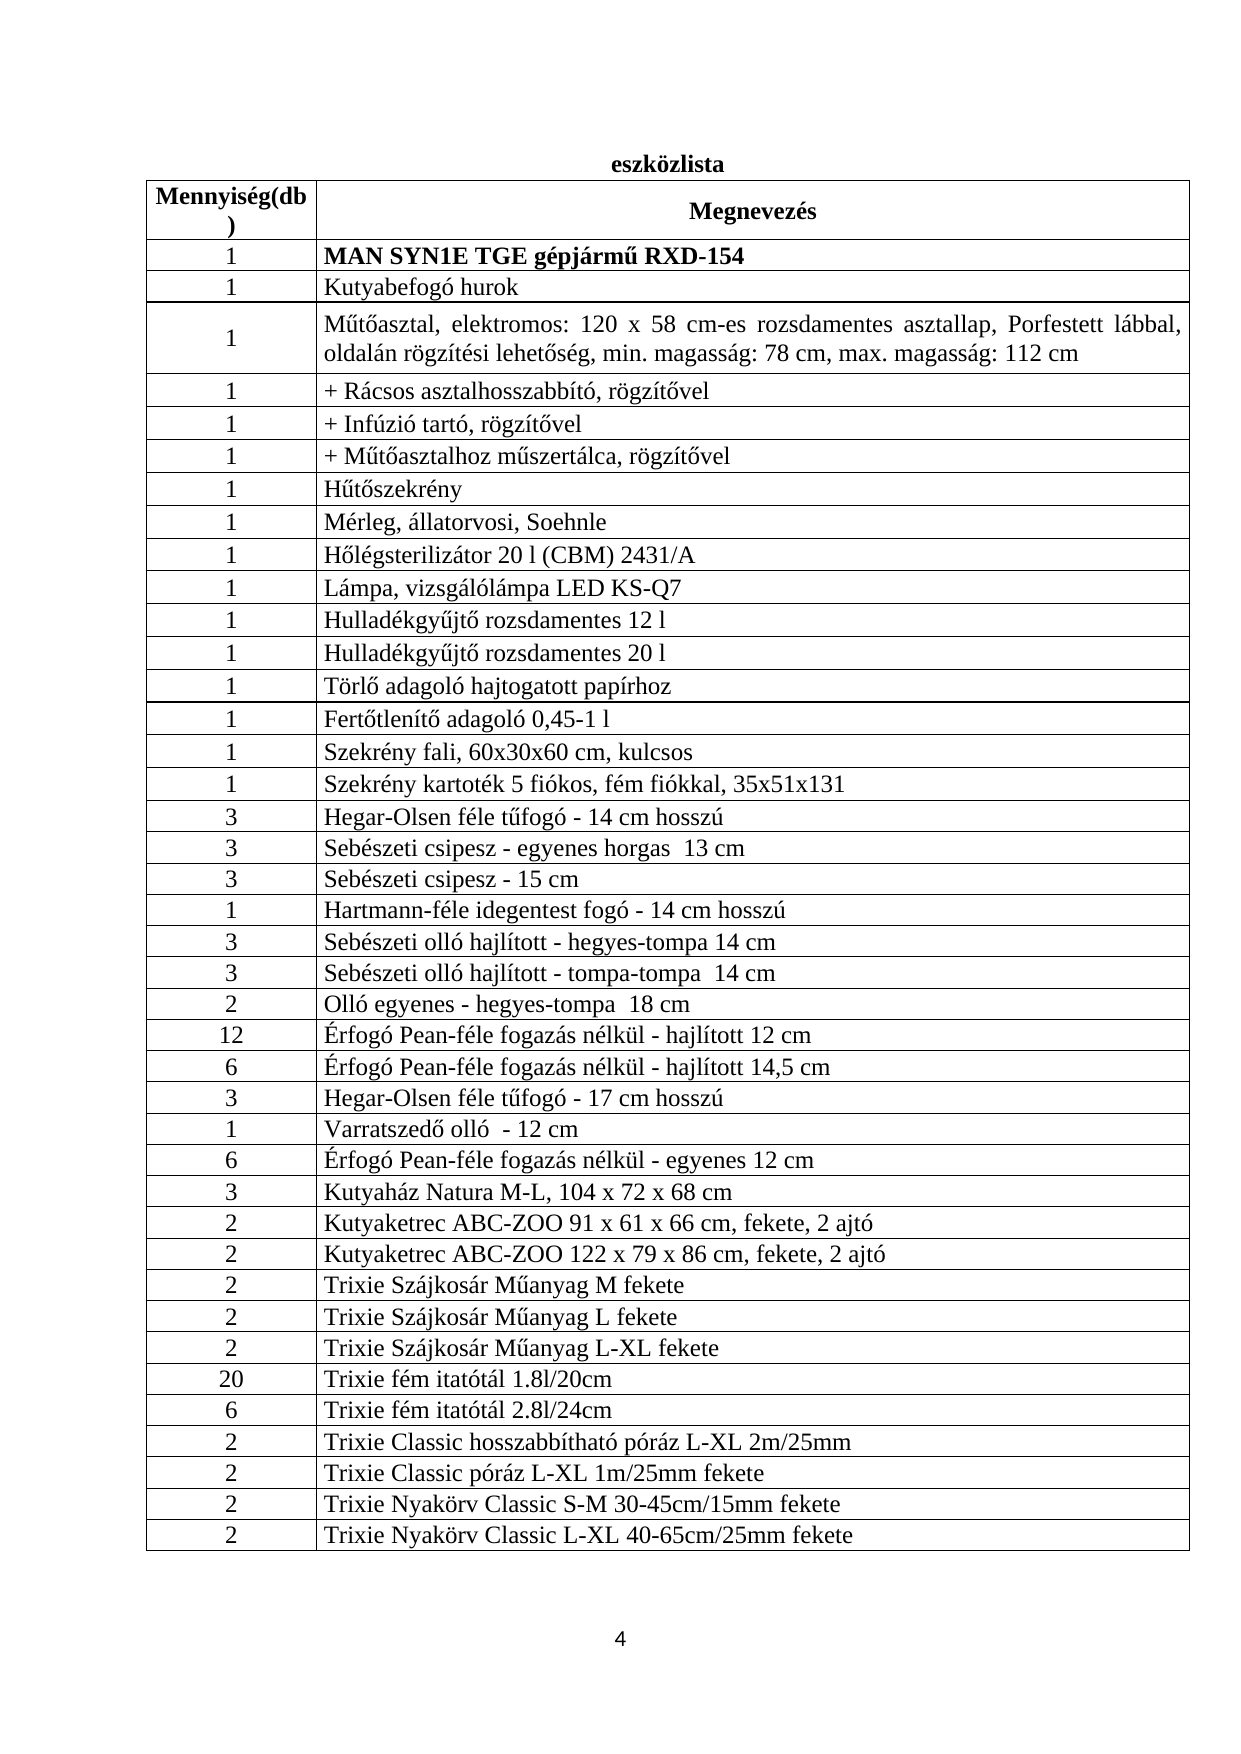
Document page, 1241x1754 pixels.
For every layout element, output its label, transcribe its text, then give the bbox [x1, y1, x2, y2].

table_cell MAN SYN1E TGE gépjármű RXD-154 [317, 240, 1189, 270]
table_cell 1 [147, 374, 316, 406]
table_cell 1 [147, 895, 316, 925]
table_cell 2 [147, 1457, 316, 1487]
table_cell 3 [147, 864, 316, 894]
table_cell Trixie Szájkosár Műanyag M fekete [317, 1270, 1189, 1300]
table_cell 1 [147, 473, 316, 504]
table_cell 2 [147, 1301, 316, 1331]
table_cell 2 [147, 1270, 316, 1300]
table_cell 1 [147, 637, 316, 669]
table_cell 1 [147, 604, 316, 636]
table_cell Kutyaketrec ABC-ZOO 91 x 61 x 66 cm, fekete, 2 ajtó [317, 1207, 1189, 1237]
table_cell Hegar-Olsen féle tűfogó - 17 cm hosszú [317, 1082, 1189, 1112]
table_cell 2 [147, 1426, 316, 1456]
table_cell 1 [147, 1114, 316, 1144]
table_cell Sebészeti olló hajlított - hegyes-tompa 14 cm [317, 926, 1189, 956]
table_cell Hegar-Olsen féle tűfogó - 14 cm hosszú [317, 801, 1189, 831]
table_cell 1 [147, 240, 316, 270]
table_cell Hűtőszekrény [317, 473, 1189, 504]
table_cell Trixie Szájkosár Műanyag L fekete [317, 1301, 1189, 1331]
table_cell 6 [147, 1051, 316, 1081]
table_cell Kutyabefogó hurok [317, 271, 1189, 301]
table_cell Mennyiség(db) [147, 181, 316, 239]
table_cell Hulladékgyűjtő rozsdamentes 12 l [317, 604, 1189, 636]
table_cell Mérleg, állatorvosi, Soehnle [317, 506, 1189, 537]
table_cell Sebészeti csipesz - 15 cm [317, 864, 1189, 894]
table_cell 3 [147, 1082, 316, 1112]
table_cell + Rácsos asztalhosszabbító, rögzítővel [317, 374, 1189, 406]
table_cell Hulladékgyűjtő rozsdamentes 20 l [317, 637, 1189, 669]
table_cell 1 [147, 670, 316, 701]
table_cell Hartmann-féle idegentest fogó - 14 cm hosszú [317, 895, 1189, 925]
table_cell Trixie fém itatótál 1.8l/20cm [317, 1364, 1189, 1394]
table_cell 1 [147, 440, 316, 472]
table_cell 2 [147, 1520, 316, 1550]
table_cell 20 [147, 1364, 316, 1394]
table_cell Kutyaház Natura M-L, 104 x 72 x 68 cm [317, 1176, 1189, 1206]
table_cell 1 [147, 539, 316, 570]
table_cell Fertőtlenítő adagoló 0,45-1 l [317, 703, 1189, 734]
table_cell Megnevezés [317, 181, 1189, 239]
table_cell 1 [147, 303, 316, 373]
table_cell 3 [147, 1176, 316, 1206]
table_cell 3 [147, 957, 316, 987]
table_cell Trixie Classic hosszabbítható póráz L-XL 2m/25mm [317, 1426, 1189, 1456]
table_cell 2 [147, 1489, 316, 1519]
table_cell 6 [147, 1145, 316, 1175]
table_cell 6 [147, 1395, 316, 1425]
table_cell 2 [147, 1207, 316, 1237]
table_cell Érfogó Pean-féle fogazás nélkül - hajlított 12 cm [317, 1020, 1189, 1050]
table_cell Trixie Szájkosár Műanyag L-XL fekete [317, 1332, 1189, 1362]
table_cell Varratszedő olló - 12 cm [317, 1114, 1189, 1144]
table_cell 3 [147, 926, 316, 956]
table_cell Trixie fém itatótál 2.8l/24cm [317, 1395, 1189, 1425]
table_cell Törlő adagoló hajtogatott papírhoz [317, 670, 1189, 701]
table_cell Hőlégsterilizátor 20 l (CBM) 2431/A [317, 539, 1189, 570]
table_cell 1 [147, 407, 316, 439]
table_cell Műtőasztal, elektromos: 120 x 58 cm-es rozsdamentes asztallap, Porfestett lábbal, oldalán rögzítési lehetőség, min. magasság: 78 cm, max. magasság: 112 cm [317, 303, 1189, 373]
table_cell Szekrény fali, 60x30x60 cm, kulcsos [317, 735, 1189, 767]
table_cell Trixie Classic póráz L-XL 1m/25mm fekete [317, 1457, 1189, 1487]
table_cell Szekrény kartoték 5 fiókos, fém fiókkal, 35x51x131 [317, 768, 1189, 800]
table_cell eszközlista [146, 148, 1189, 180]
table_cell 2 [147, 1332, 316, 1362]
table_cell Trixie Nyakörv Classic S-M 30-45cm/15mm fekete [317, 1489, 1189, 1519]
table_cell 1 [147, 735, 316, 767]
table_cell Sebészeti csipesz - egyenes horgas 13 cm [317, 832, 1189, 862]
table_cell 12 [147, 1020, 316, 1050]
table_cell 1 [147, 506, 316, 537]
table_cell 1 [147, 271, 316, 301]
table_cell Érfogó Pean-féle fogazás nélkül - hajlított 14,5 cm [317, 1051, 1189, 1081]
table_cell Trixie Nyakörv Classic L-XL 40-65cm/25mm fekete [317, 1520, 1189, 1550]
table_cell 1 [147, 703, 316, 734]
table_cell 3 [147, 801, 316, 831]
table_cell 1 [147, 571, 316, 603]
table_cell Sebészeti olló hajlított - tompa-tompa 14 cm [317, 957, 1189, 987]
table_cell + Infúzió tartó, rögzítővel [317, 407, 1189, 439]
table_cell 2 [147, 1239, 316, 1269]
table_cell Olló egyenes - hegyes-tompa 18 cm [317, 989, 1189, 1019]
table_cell 1 [147, 768, 316, 800]
table_cell Kutyaketrec ABC-ZOO 122 x 79 x 86 cm, fekete, 2 ajtó [317, 1239, 1189, 1269]
table_cell 3 [147, 832, 316, 862]
table_cell Lámpa, vizsgálólámpa LED KS-Q7 [317, 571, 1189, 603]
table_cell Érfogó Pean-féle fogazás nélkül - egyenes 12 cm [317, 1145, 1189, 1175]
table_cell + Műtőasztalhoz műszertálca, rögzítővel [317, 440, 1189, 472]
table_cell 2 [147, 989, 316, 1019]
